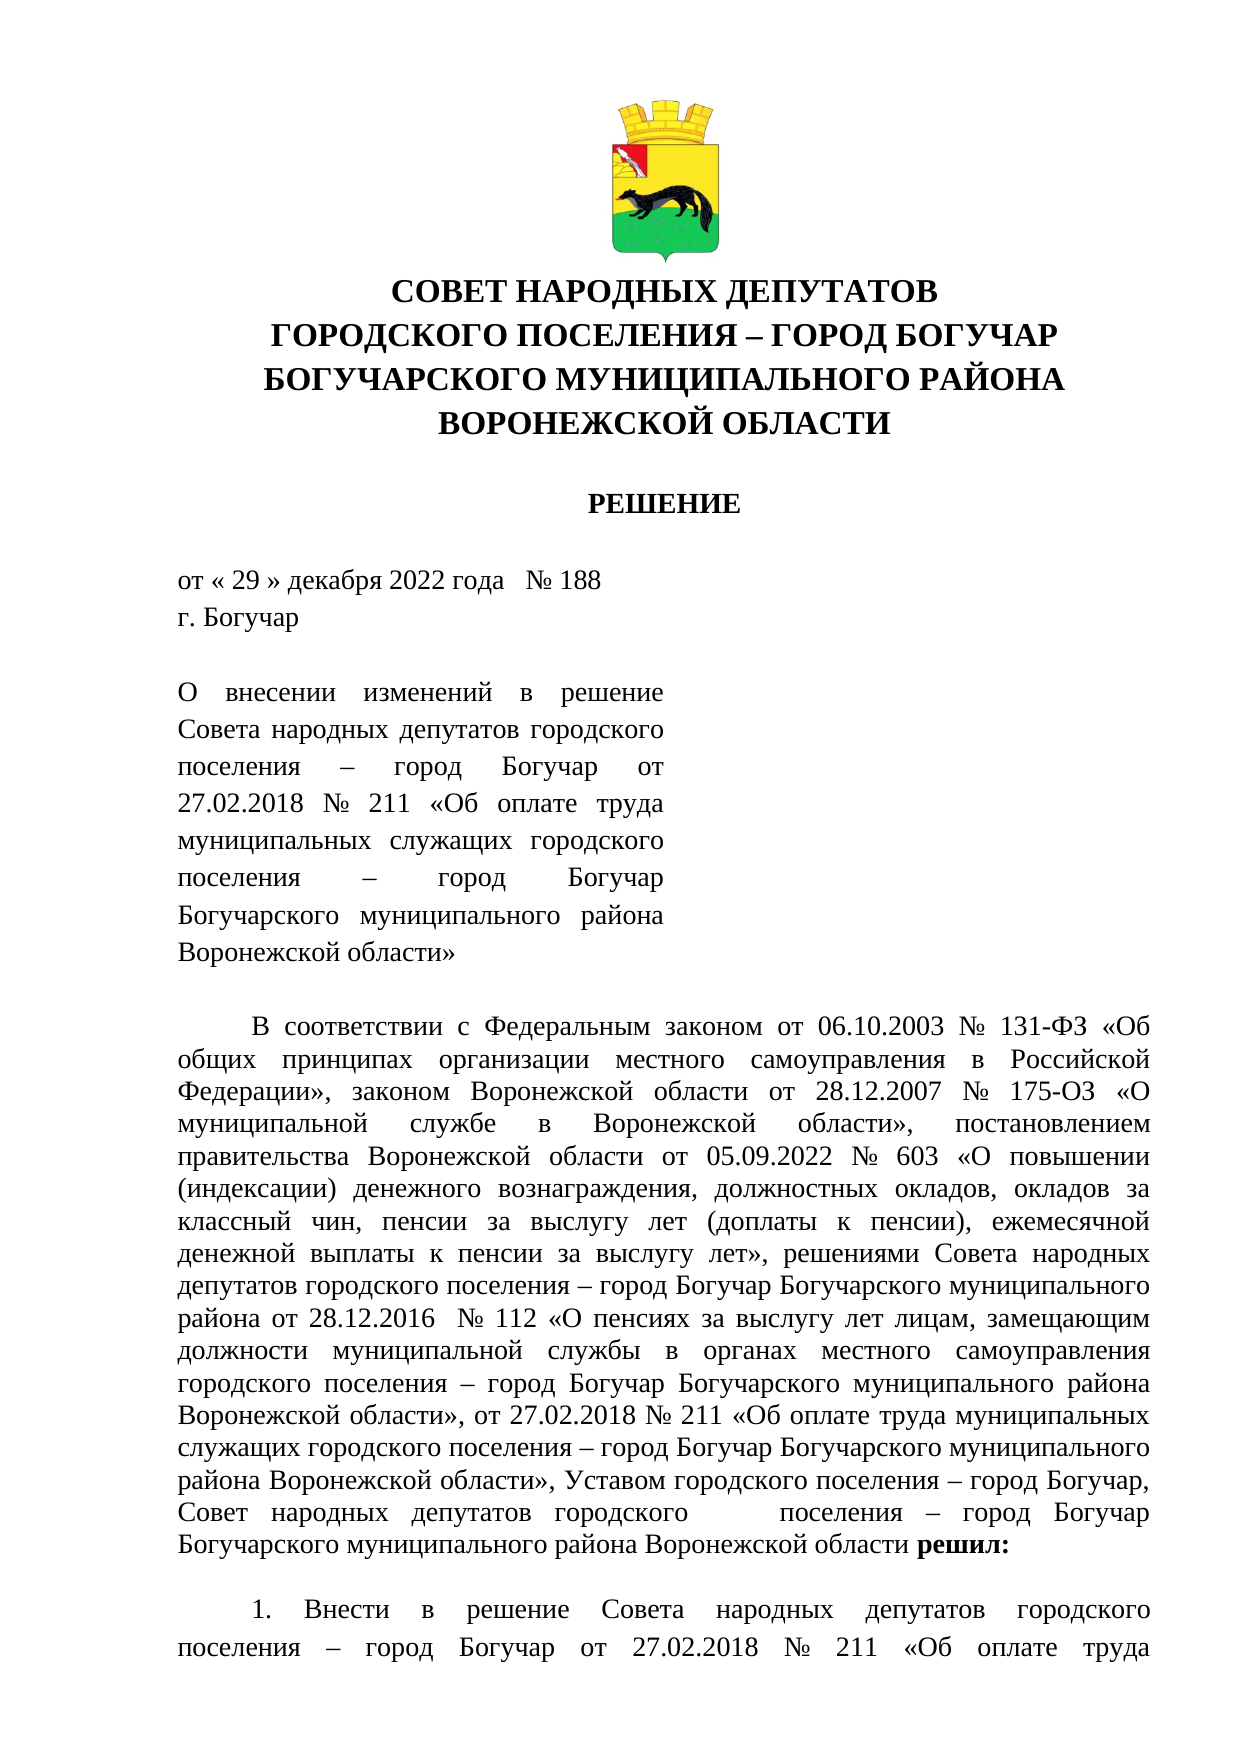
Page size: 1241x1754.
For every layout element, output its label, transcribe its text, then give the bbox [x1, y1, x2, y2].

text от « 29 » декабря 2022 года № 188 [177, 563, 1152, 595]
text БОГУЧАРСКОГО МУНИЦИПАЛЬНОГО РАЙОНА [177, 359, 1152, 398]
text г. Богучар [177, 600, 1152, 633]
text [177, 1592, 1152, 1662]
text О внесении изменений в решение Совета народных депутатов городского поселения – город Богучар от 27.02.2018 № 211 «Об оплате труда муниципальных служащих городского поселения – город Богучар Богучарского муниципального района Воронежской области» [177, 674, 664, 967]
text ГОРОДСКОГО ПОСЕЛЕНИЯ – ГОРОД БОГУЧАР [177, 315, 1152, 353]
text СОВЕТ НАРОДНЫХ ДЕПУТАТОВ [177, 271, 1152, 309]
text В соответствии с Федеральным законом от 06.10.2003 № 131-ФЗ «Об общих принципах организации местного самоуправления в Российской Федерации», законом Воронежской области от 28.12.2007 № 175-ОЗ «О муниципальной службе в Воронежской области», постановлением правительства Воронежской области от 05.09.2022 № 603 «О повышении (индексации) денежного вознаграждения, должностных окладов, окладов за классный чин, пенсии за выслугу лет (доплаты к пенсии), ежемесячной денежной выплаты к пенсии за выслугу лет», решениями Совета народных депутатов городского поселения – город Богучар Богучарского муниципального района от 28.12.2016 № 112 «О пенсиях за выслугу лет лицам, замещающим должности муниципальной службы в органах местного самоуправления городского поселения – город Богучар Богучарского муниципального района Воронежской области», от 27.02.2018 № 211 «Об оплате труда муниципальных служащих городского поселения – город Богучар Богучарского муниципального района Воронежской области», Уставом городского поселения – город Богучар, Совет народных депутатов городского поселения – город Богучар Богучарского муниципального района Воронежской области решил: [177, 1009, 1152, 1560]
picture [605, 94, 724, 266]
text ВОРОНЕЖСКОЙ ОБЛАСТИ [177, 403, 1152, 442]
text РЕШЕНИЕ [177, 486, 1152, 519]
